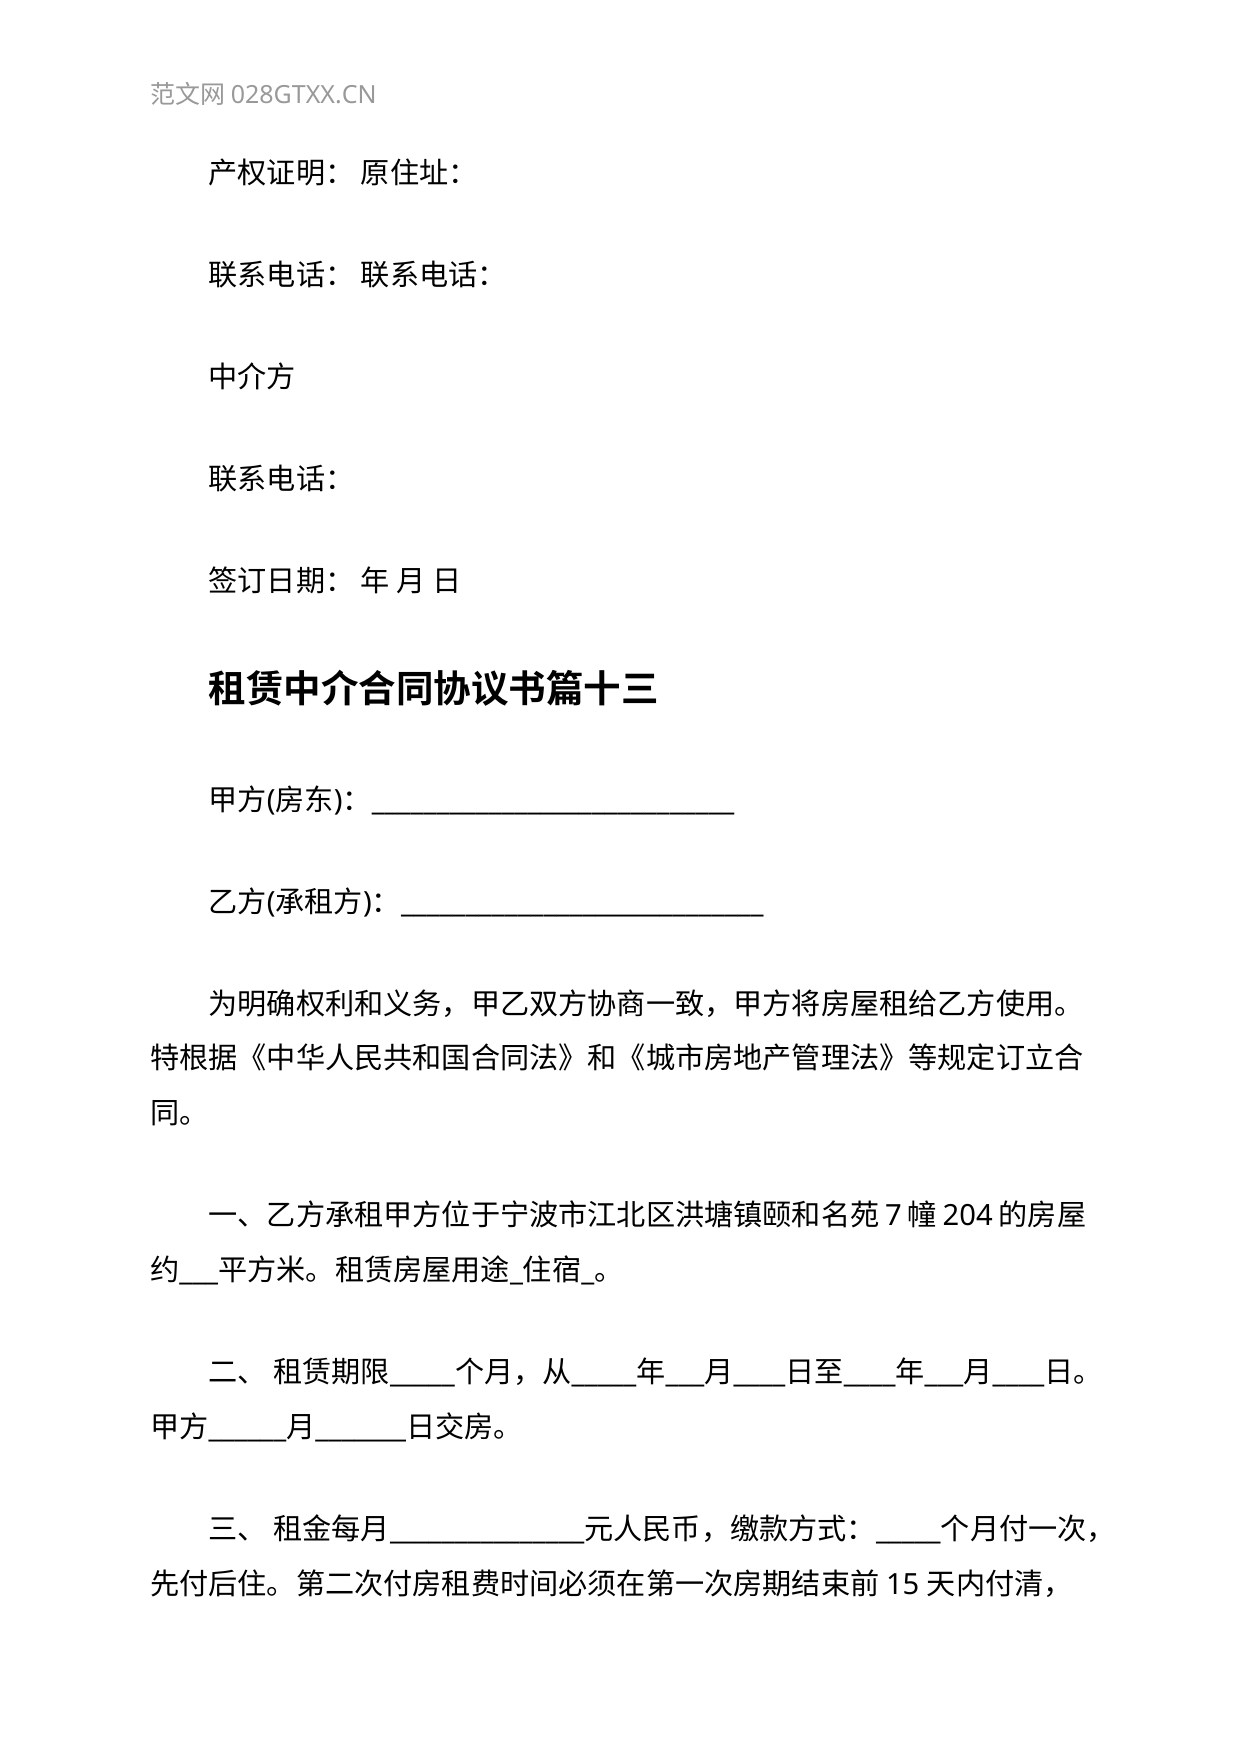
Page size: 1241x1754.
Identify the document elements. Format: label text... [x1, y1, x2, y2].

text 甲方(房东)：____________________________ [150, 776, 1090, 819]
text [150, 1506, 1090, 1603]
text 联系电话： [150, 455, 1090, 498]
text 中介方 [150, 353, 1090, 396]
text 乙方(承租方)：____________________________ [150, 878, 1090, 921]
text 租赁中介合同协议书篇十三 [150, 659, 1090, 713]
text 一、乙方承租甲方位于宁波市江北区洪塘镇颐和名苑7幢204的房屋约___平方米。租赁房屋用途_住宿_。 [150, 1192, 1090, 1289]
text 为明确权利和义务，甲乙双方协商一致，甲方将房屋租给乙方使用。特根据《中华人民共和国合同法》和《城市房地产管理法》等规定订立合同。 [150, 980, 1090, 1132]
text 二、 租赁期限_____个月，从_____年___月____日至____年___月____日。甲方______月_______日交房。 [150, 1349, 1090, 1446]
text 签订日期： 年 月 日 [150, 557, 1090, 599]
text 产权证明： 原住址： [150, 150, 1090, 192]
text 联系电话： 联系电话： [150, 252, 1090, 294]
